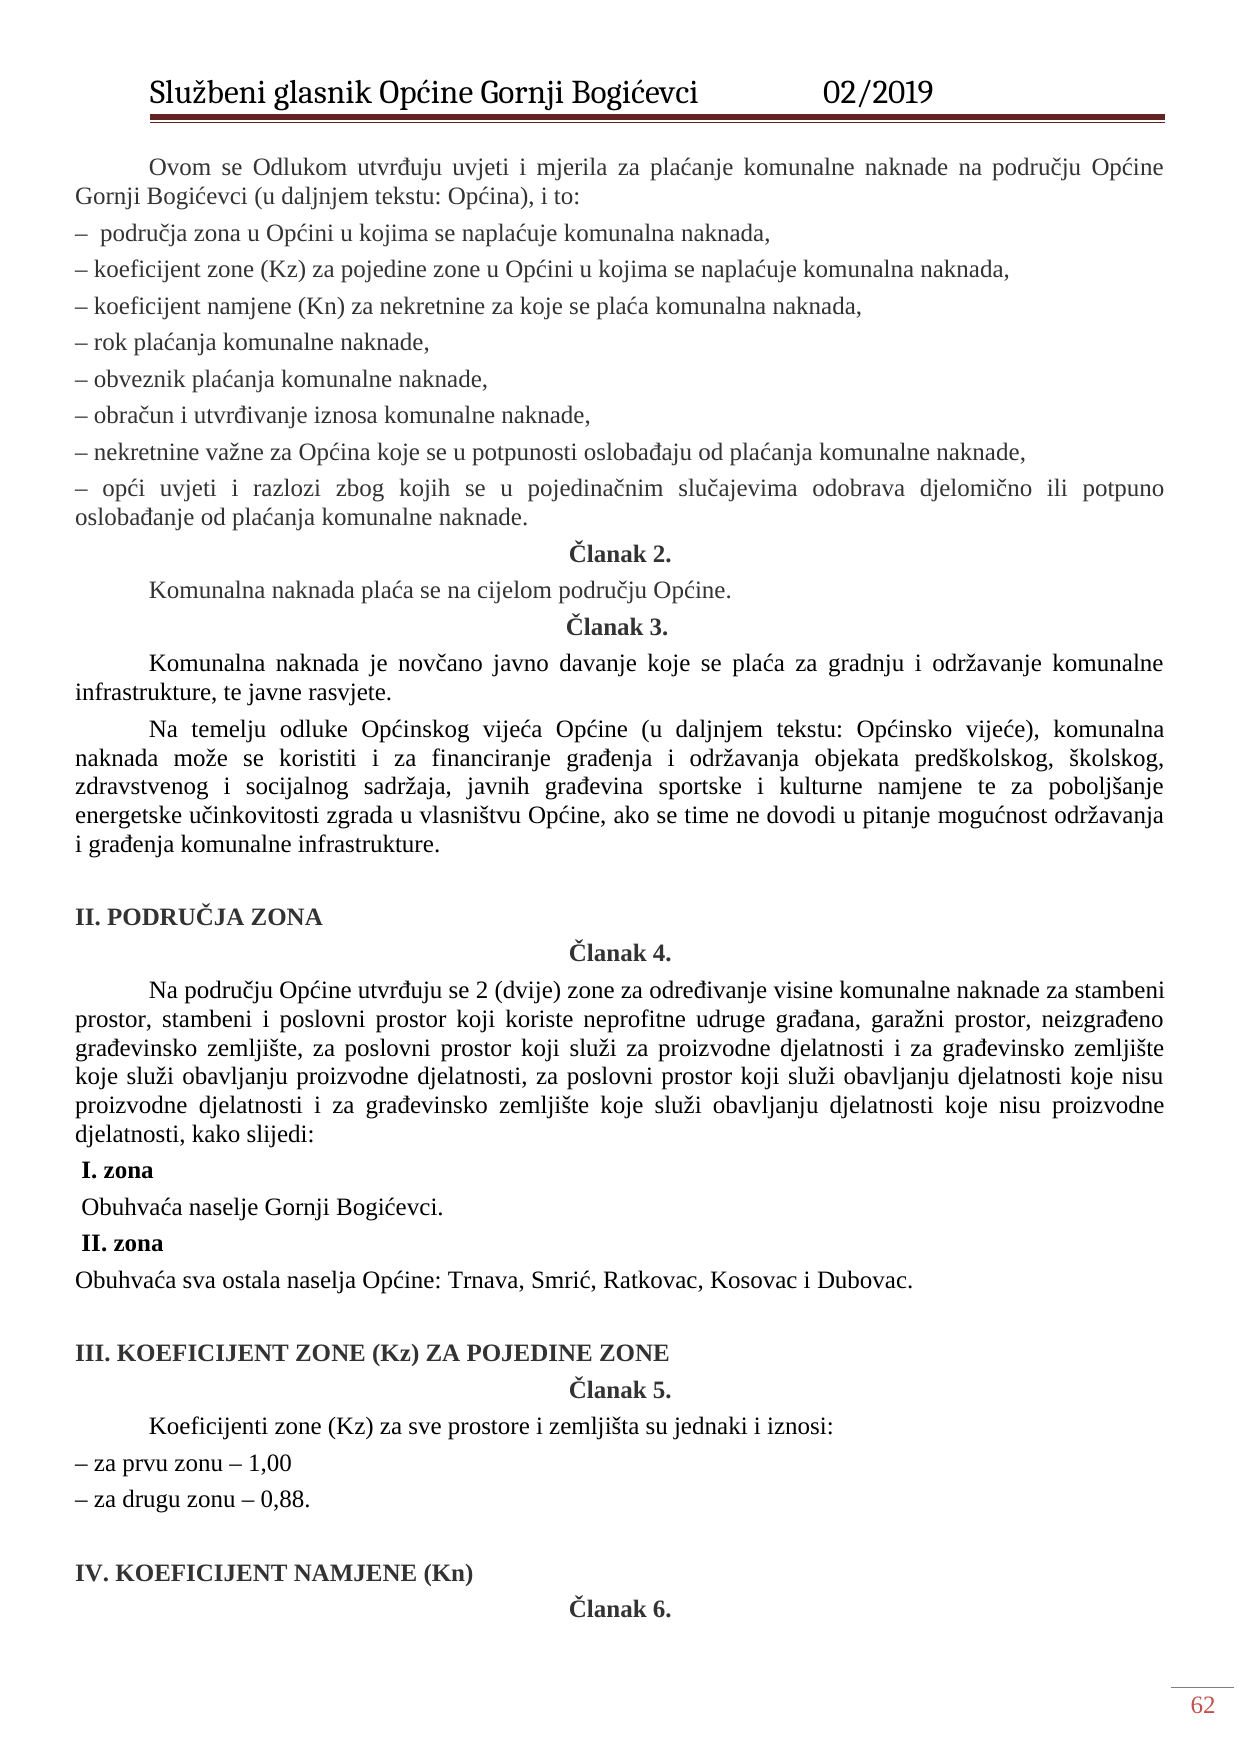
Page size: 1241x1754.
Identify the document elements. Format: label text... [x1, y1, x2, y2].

text III. KOEFICIJENT ZONE (Kz) ZA POJEDINE ZONE [75, 1338, 1165, 1367]
text II. PODRUČJA ZONA [75, 902, 1165, 931]
text IV. KOEFICIJENT NAMJENE (Kn) [75, 1558, 1165, 1586]
text Komunalna naknada plaća se na cijelom području Općine. [75, 575, 1165, 604]
text Članak 6. [75, 1594, 1165, 1623]
text – područja zona u Općini u kojima se naplaćuje komunalna naknada, [75, 218, 1165, 246]
text Komunalna naknada je novčano javno davanje koje se plaća za gradnju i održavanje komunalne infrastrukture, te javne rasvjete. [75, 648, 1165, 706]
text I. zona [75, 1155, 1165, 1184]
text Ovom se Odlukom utvrđuju uvjeti i mjerila za plaćanje komunalne naknade na području Općine Gornji Bogićevci (u daljnjem tekstu: Općina), i to: [75, 152, 1165, 210]
text Članak 5. [75, 1375, 1165, 1403]
text – koeficijent namjene (Kn) za nekretnine za koje se plaća komunalna naknada, [75, 291, 1165, 319]
text II. zona [75, 1228, 1165, 1257]
text – obveznik plaćanja komunalne naknade, [75, 364, 1165, 393]
text – za drugu zonu – 0,88. [75, 1484, 1165, 1513]
text Obuhvaća sva ostala naselja Općine: Trnava, Smrić, Ratkovac, Kosovac i Dubovac. [75, 1265, 1165, 1294]
text Na temelju odluke Općinskog vijeća Općine (u daljnjem tekstu: Općinsko vijeće), komunalna naknada može se koristiti i za financiranje građenja i održavanja objekata predškolskog, školskog, zdravstvenog i socijalnog sadržaja, javnih građevina sportske i kulturne namjene te za poboljšanje energetske učinkovitosti zgrada u vlasništvu Općine, ako se time ne dovodi u pitanje mogućnost održavanja i građenja komunalne infrastrukture. [75, 714, 1165, 858]
text – koeficijent zone (Kz) za pojedine zone u Općini u kojima se naplaćuje komunalna naknada, [75, 254, 1165, 283]
text Članak 2. [75, 539, 1165, 568]
text Obuhvaća naselje Gornji Bogićevci. [75, 1192, 1165, 1221]
text – nekretnine važne za Općina koje se u potpunosti oslobađaju od plaćanja komunalne naknade, [75, 437, 1165, 466]
text Na području Općine utvrđuju se 2 (dvije) zone za određivanje visine komunalne naknade za stambeni prostor, stambeni i poslovni prostor koji koriste neprofitne udruge građana, garažni prostor, neizgrađeno građevinsko zemljište, za poslovni prostor koji služi za proizvodne djelatnosti i za građevinsko zemljište koje služi obavljanju proizvodne djelatnosti, za poslovni prostor koji služi obavljanju djelatnosti koje nisu proizvodne djelatnosti i za građevinsko zemljište koje služi obavljanju djelatnosti koje nisu proizvodne djelatnosti, kako slijedi: [75, 975, 1165, 1148]
text Koeficijenti zone (Kz) za sve prostore i zemljišta su jednaki i iznosi: [75, 1411, 1165, 1440]
text – obračun i utvrđivanje iznosa komunalne naknade, [75, 400, 1165, 429]
text Članak 4. [75, 938, 1165, 967]
text – opći uvjeti i razlozi zbog kojih se u pojedinačnim slučajevima odobrava djelomično ili potpuno oslobađanje od plaćanja komunalne naknade. [75, 473, 1165, 531]
text – rok plaćanja komunalne naknade, [75, 327, 1165, 356]
text – za prvu zonu – 1,00 [75, 1448, 1165, 1477]
text Članak 3. [75, 612, 1165, 641]
